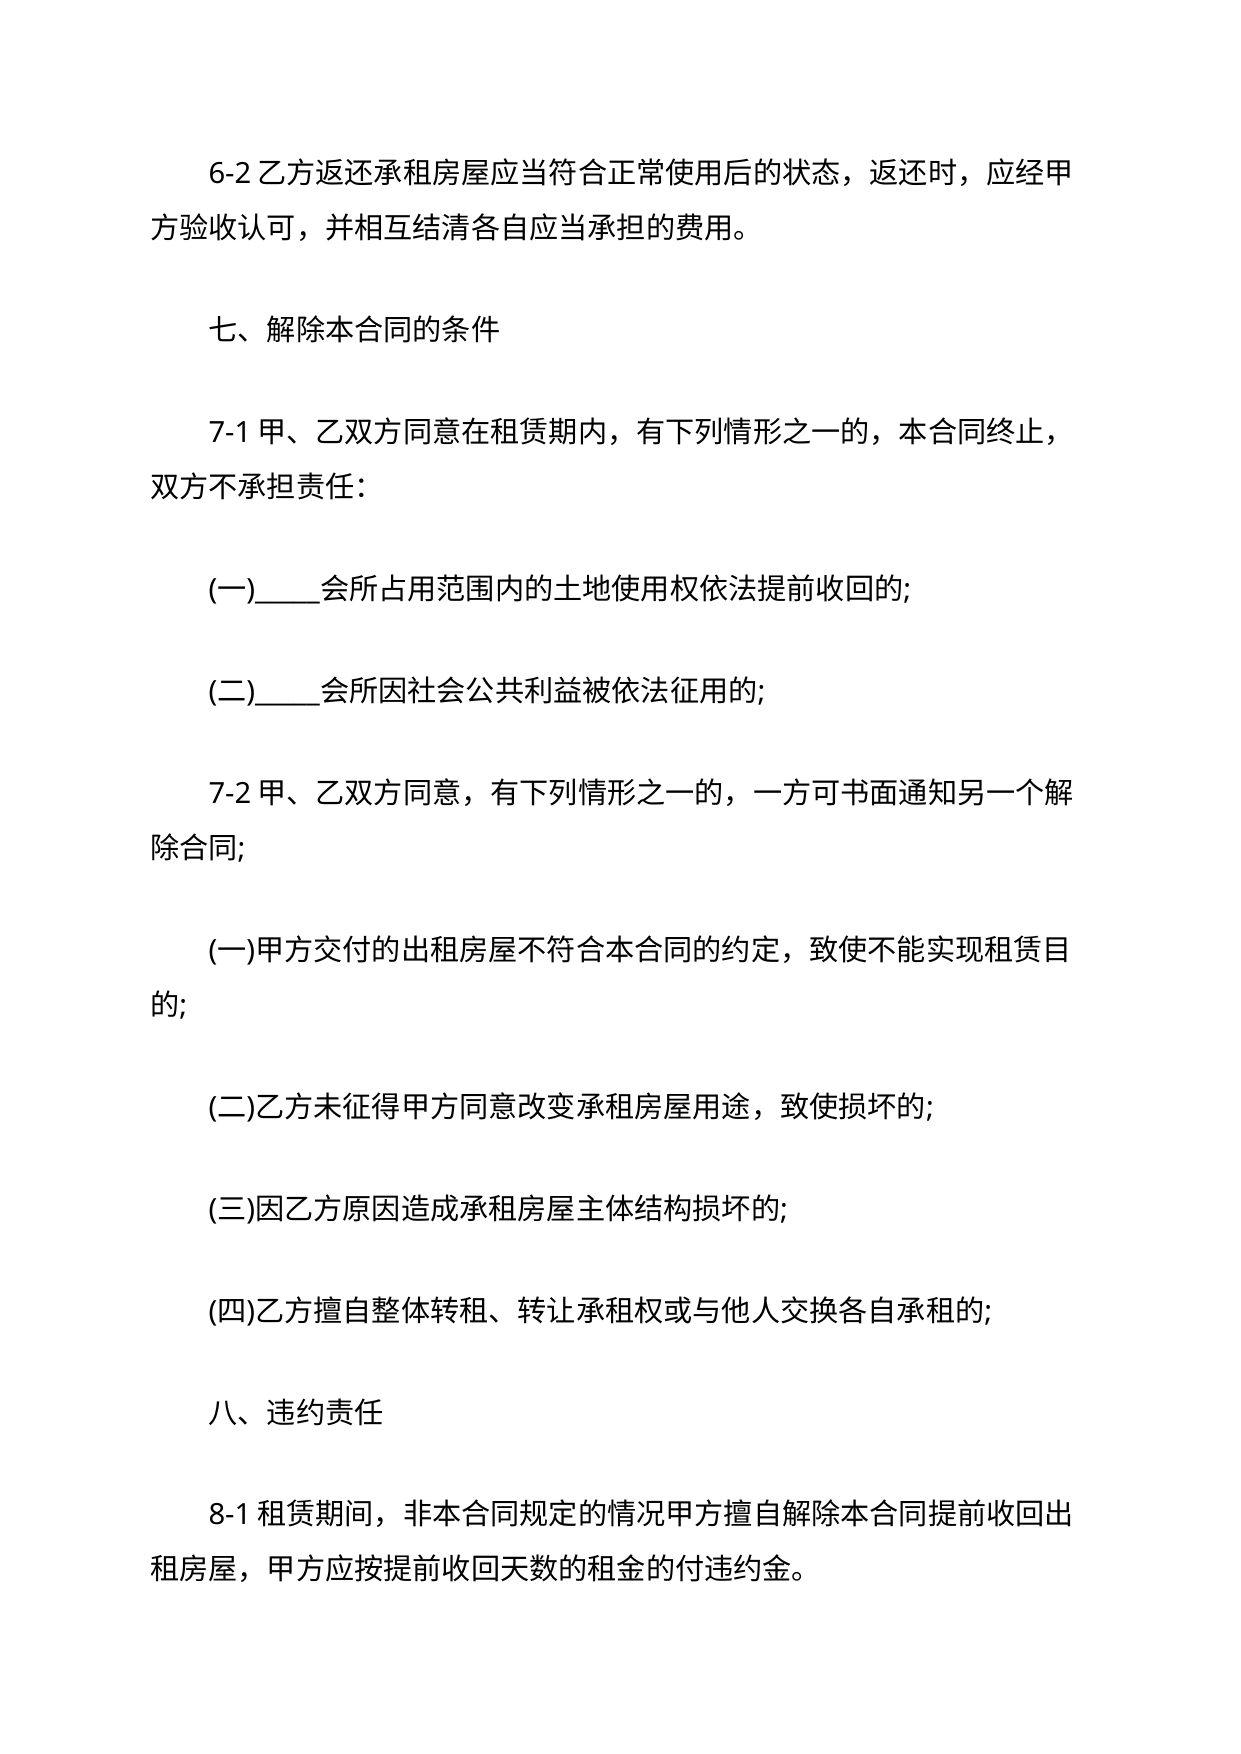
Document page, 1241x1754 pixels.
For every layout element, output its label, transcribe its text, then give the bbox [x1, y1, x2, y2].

text 7-1甲、乙双方同意在租赁期内，有下列情形之一的，本合同终止，双方不承担责任： [150, 408, 1090, 506]
text 8-1租赁期间，非本合同规定的情况甲方擅自解除本合同提前收回出租房屋，甲方应按提前收回天数的租金的付违约金。 [150, 1491, 1090, 1588]
text 八、违约责任 [150, 1389, 1090, 1431]
text 七、解除本合同的条件 [150, 307, 1090, 349]
text 6-2乙方返还承租房屋应当符合正常使用后的状态，返还时，应经甲方验收认可，并相互结清各自应当承担的费用。 [150, 150, 1090, 247]
text (三)因乙方原因造成承租房屋主体结构损坏的; [150, 1185, 1090, 1228]
text (二)乙方未征得甲方同意改变承租房屋用途，致使损坏的; [150, 1083, 1090, 1126]
text (二)_____会所因社会公共利益被依法征用的; [150, 667, 1090, 710]
text (一)甲方交付的出租房屋不符合本合同的约定，致使不能实现租赁目的; [150, 926, 1090, 1024]
text 7-2甲、乙双方同意，有下列情形之一的，一方可书面通知另一个解除合同; [150, 769, 1090, 867]
text (一)_____会所占用范围内的土地使用权依法提前收回的; [150, 565, 1090, 608]
text (四)乙方擅自整体转租、转让承租权或与他人交换各自承租的; [150, 1287, 1090, 1329]
